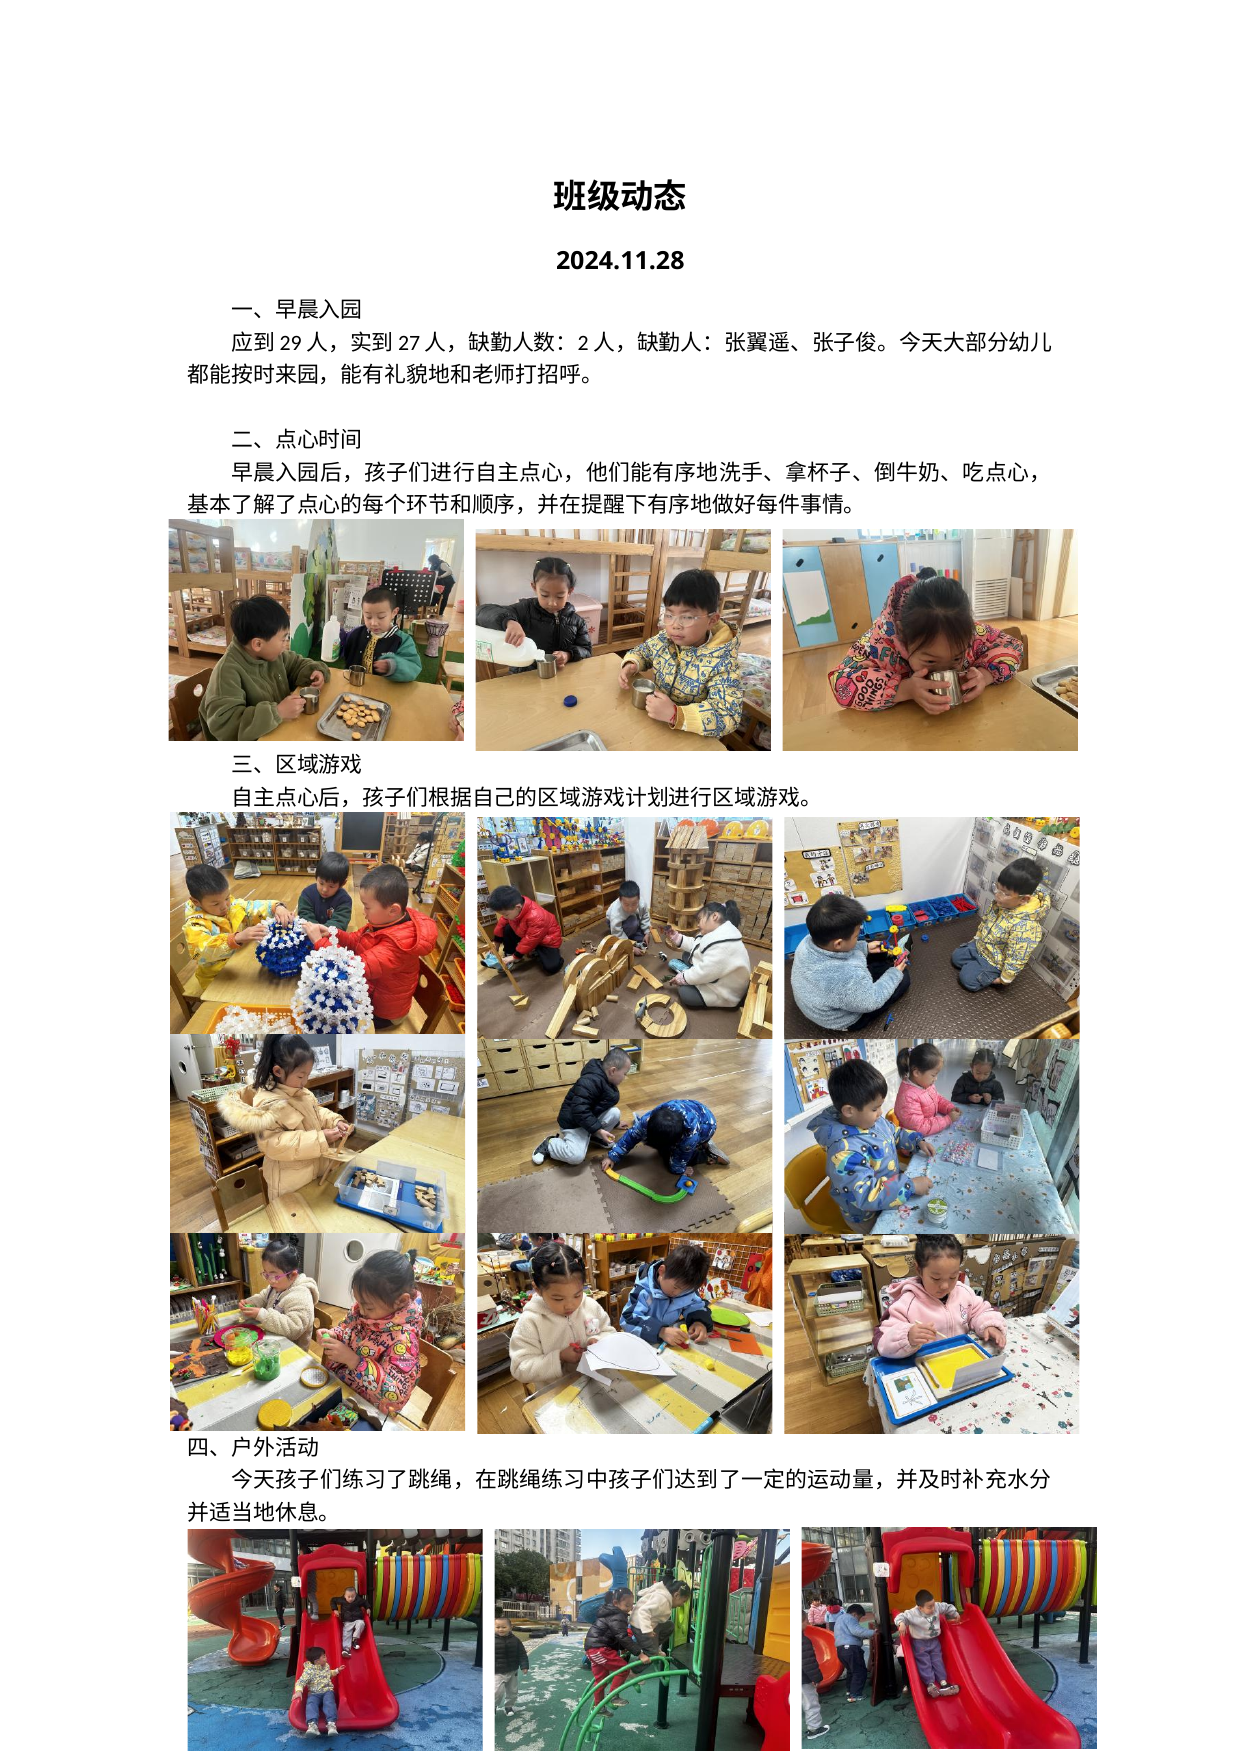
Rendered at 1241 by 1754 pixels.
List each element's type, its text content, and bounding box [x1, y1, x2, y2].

list 自主点心后，孩子们根据自己的区域游戏计划进行区域游戏。 [187, 779, 1053, 812]
list 应到29人，实到27人，缺勤人数：2人，缺勤人：张翼遥、张子俊。今天大部分幼儿都能按时来园，能有礼貌地和老师打招呼。 [187, 324, 1053, 389]
picture [494, 1529, 790, 1751]
list 户外活动 [187, 1429, 1053, 1462]
picture [187, 1529, 483, 1751]
list 早晨入园后，孩子们进行自主点心，他们能有序地洗手、拿杯子、倒牛奶、吃点心，基本了解了点心的每个环节和顺序，并在提醒下有序地做好每件事情。 [187, 454, 1053, 519]
list 早晨入园 [187, 292, 1053, 324]
picture [782, 529, 1078, 751]
list 二、点心时间 [187, 422, 1053, 454]
picture [477, 817, 773, 1434]
picture [784, 817, 1080, 1434]
text 2024.11.28 [187, 227, 1053, 292]
picture [170, 812, 466, 1431]
picture [168, 519, 464, 741]
list 三、区域游戏 [187, 747, 1053, 779]
picture [801, 1527, 1097, 1749]
text 班级动态 [187, 162, 1053, 227]
picture [475, 529, 771, 751]
list 今天孩子们练习了跳绳，在跳绳练习中孩子们达到了一定的运动量，并及时补充水分并适当地休息。 [187, 1462, 1053, 1527]
